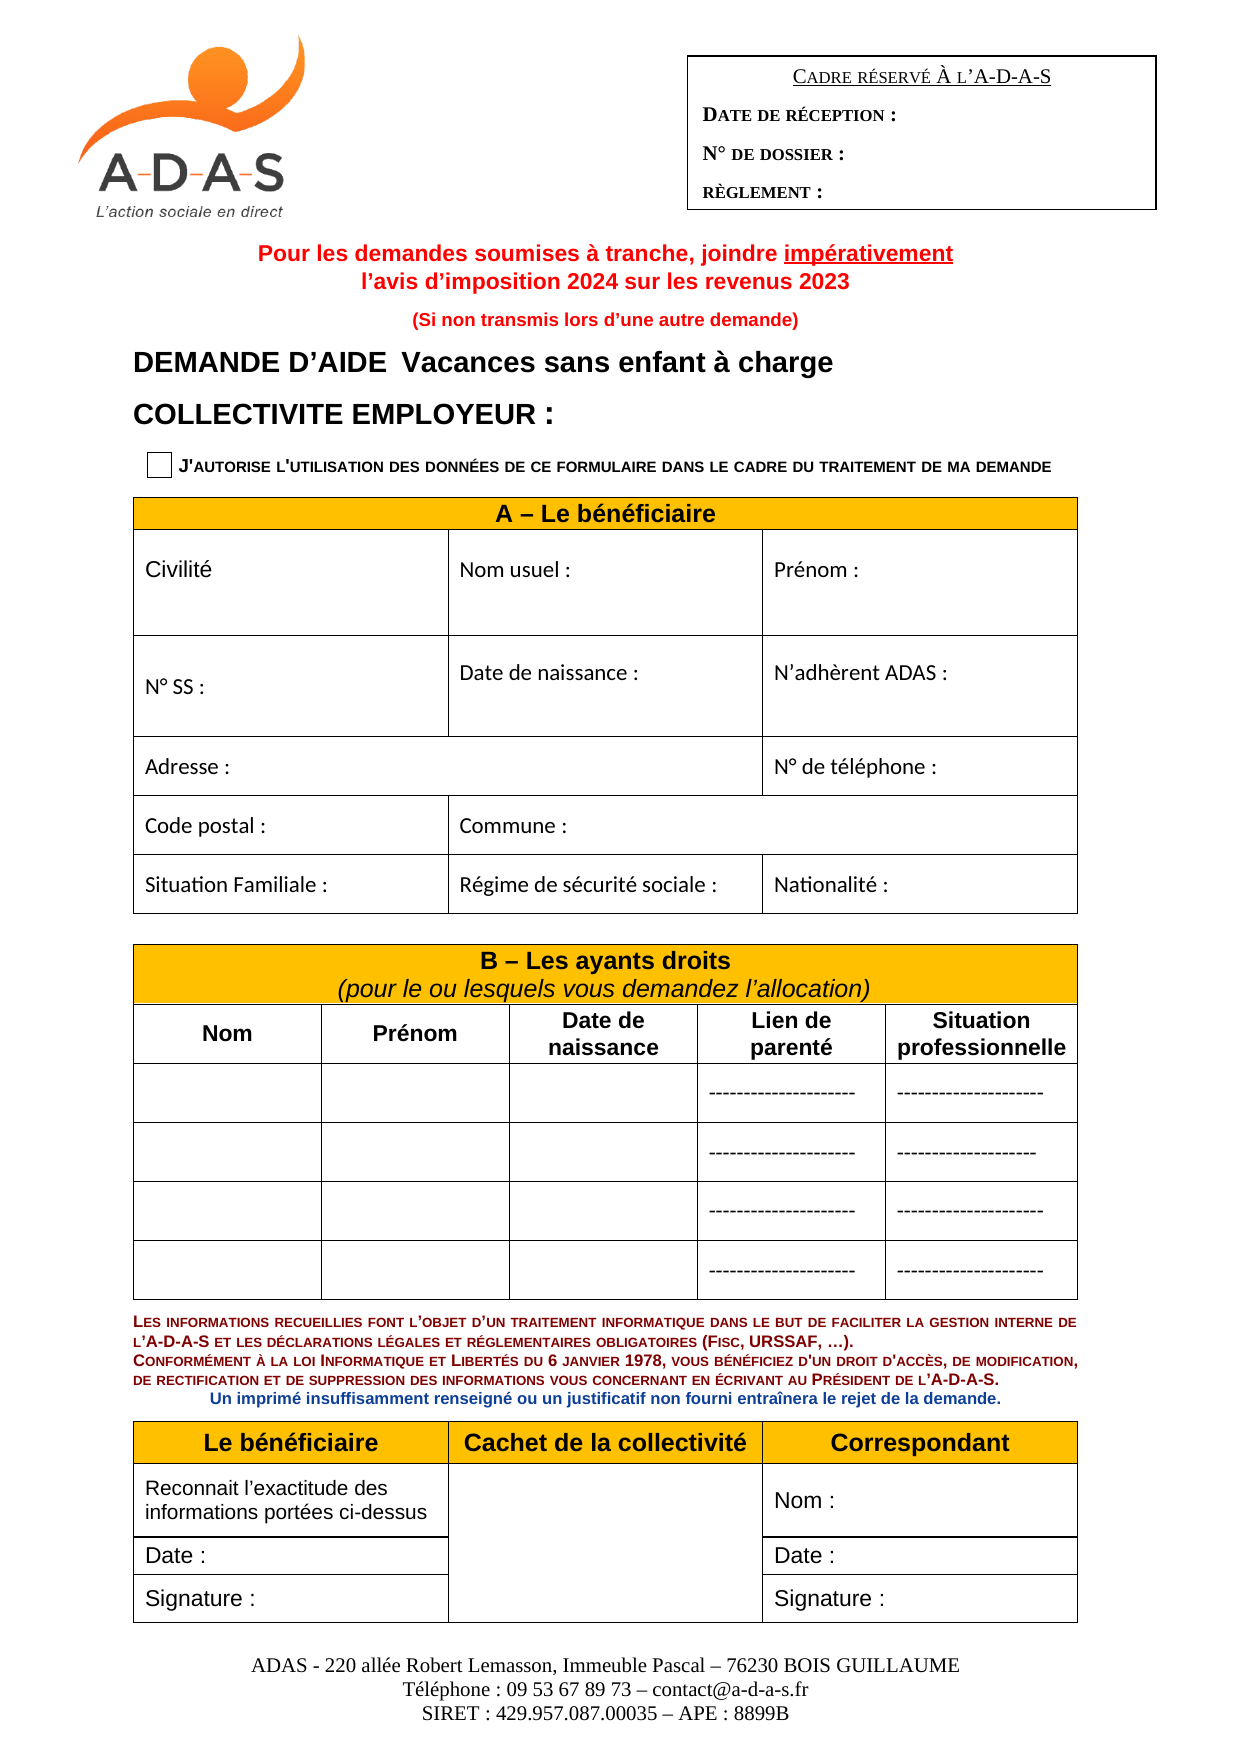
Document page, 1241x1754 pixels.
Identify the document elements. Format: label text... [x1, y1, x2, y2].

table_cell Nom [134, 1005, 321, 1062]
table_cell [322, 1123, 509, 1181]
table_cell Date : [763, 1538, 1077, 1574]
table_cell Civilité [134, 530, 448, 634]
table_cell [510, 1123, 697, 1181]
table_header B – Les ayants droits (pour le ou lesquels vous demandez l’allocation) [134, 945, 1077, 1003]
table_cell [510, 1241, 697, 1299]
table_cell [322, 1241, 509, 1299]
table_header Cachet de la collectivité [449, 1422, 762, 1463]
table_header Correspondant [763, 1422, 1077, 1463]
text Un imprimé insuffisamment renseigné ou un justificatif non fourni entraînera le rejet de la demande. [133, 1389, 1078, 1408]
text l’avis d’imposition 2024 sur les revenus 2023 [133, 268, 1078, 294]
table_cell Date de naissance [510, 1005, 697, 1062]
table_cell [510, 1182, 697, 1240]
table_cell Signature : [134, 1575, 448, 1622]
text Pour les demandes soumises à tranche, joindre impérativement [133, 239, 1078, 266]
table_cell Lien de parenté [698, 1005, 885, 1062]
text Les informations recueillies font l’objet d’un traitement informatique dans le but de faciliter la gestion interne de l’A-D-A-S et les déclarations légales et réglementaires obligatoires (Fisc, URSSAF, …). [133, 1312, 1078, 1351]
table_header A – Le bénéficiaire [134, 498, 1077, 529]
text DEMANDE D’AIDE [133, 345, 1078, 378]
table_header Le bénéficiaire [134, 1422, 448, 1463]
table_cell [510, 1064, 697, 1122]
text J'autorise l'utilisation des données de ce formulaire dans le cadre du traitement de ma demande [133, 451, 1078, 478]
table_cell [134, 1241, 321, 1299]
table_cell [134, 1182, 321, 1240]
text (Si non transmis lors d’une autre demande) [133, 309, 1078, 331]
table_cell [322, 1182, 509, 1240]
table_cell Date : [134, 1538, 448, 1574]
text Conformément à la loi Informatique et Libertés du 6 janvier 1978, vous bénéficiez d'un droit d'accès, de modification, de rectification et de suppression des informations vous concernant en écrivant au Président de l’A-D-A-S. [133, 1351, 1078, 1389]
table_cell [449, 1464, 762, 1622]
table_cell Situation professionnelle [886, 1005, 1077, 1062]
table_cell [134, 1064, 321, 1122]
table_cell [134, 1123, 321, 1181]
table_cell Reconnait l’exactitude des informations portées ci-dessus [134, 1464, 448, 1536]
table_cell Signature : [763, 1575, 1077, 1622]
table_cell [322, 1064, 509, 1122]
picture [78, 34, 305, 217]
table_cell [449, 530, 762, 634]
text COLLECTIVITE EMPLOYEUR [133, 393, 1078, 432]
table_cell Prénom [322, 1005, 509, 1062]
table_cell Nom : [763, 1464, 1077, 1536]
